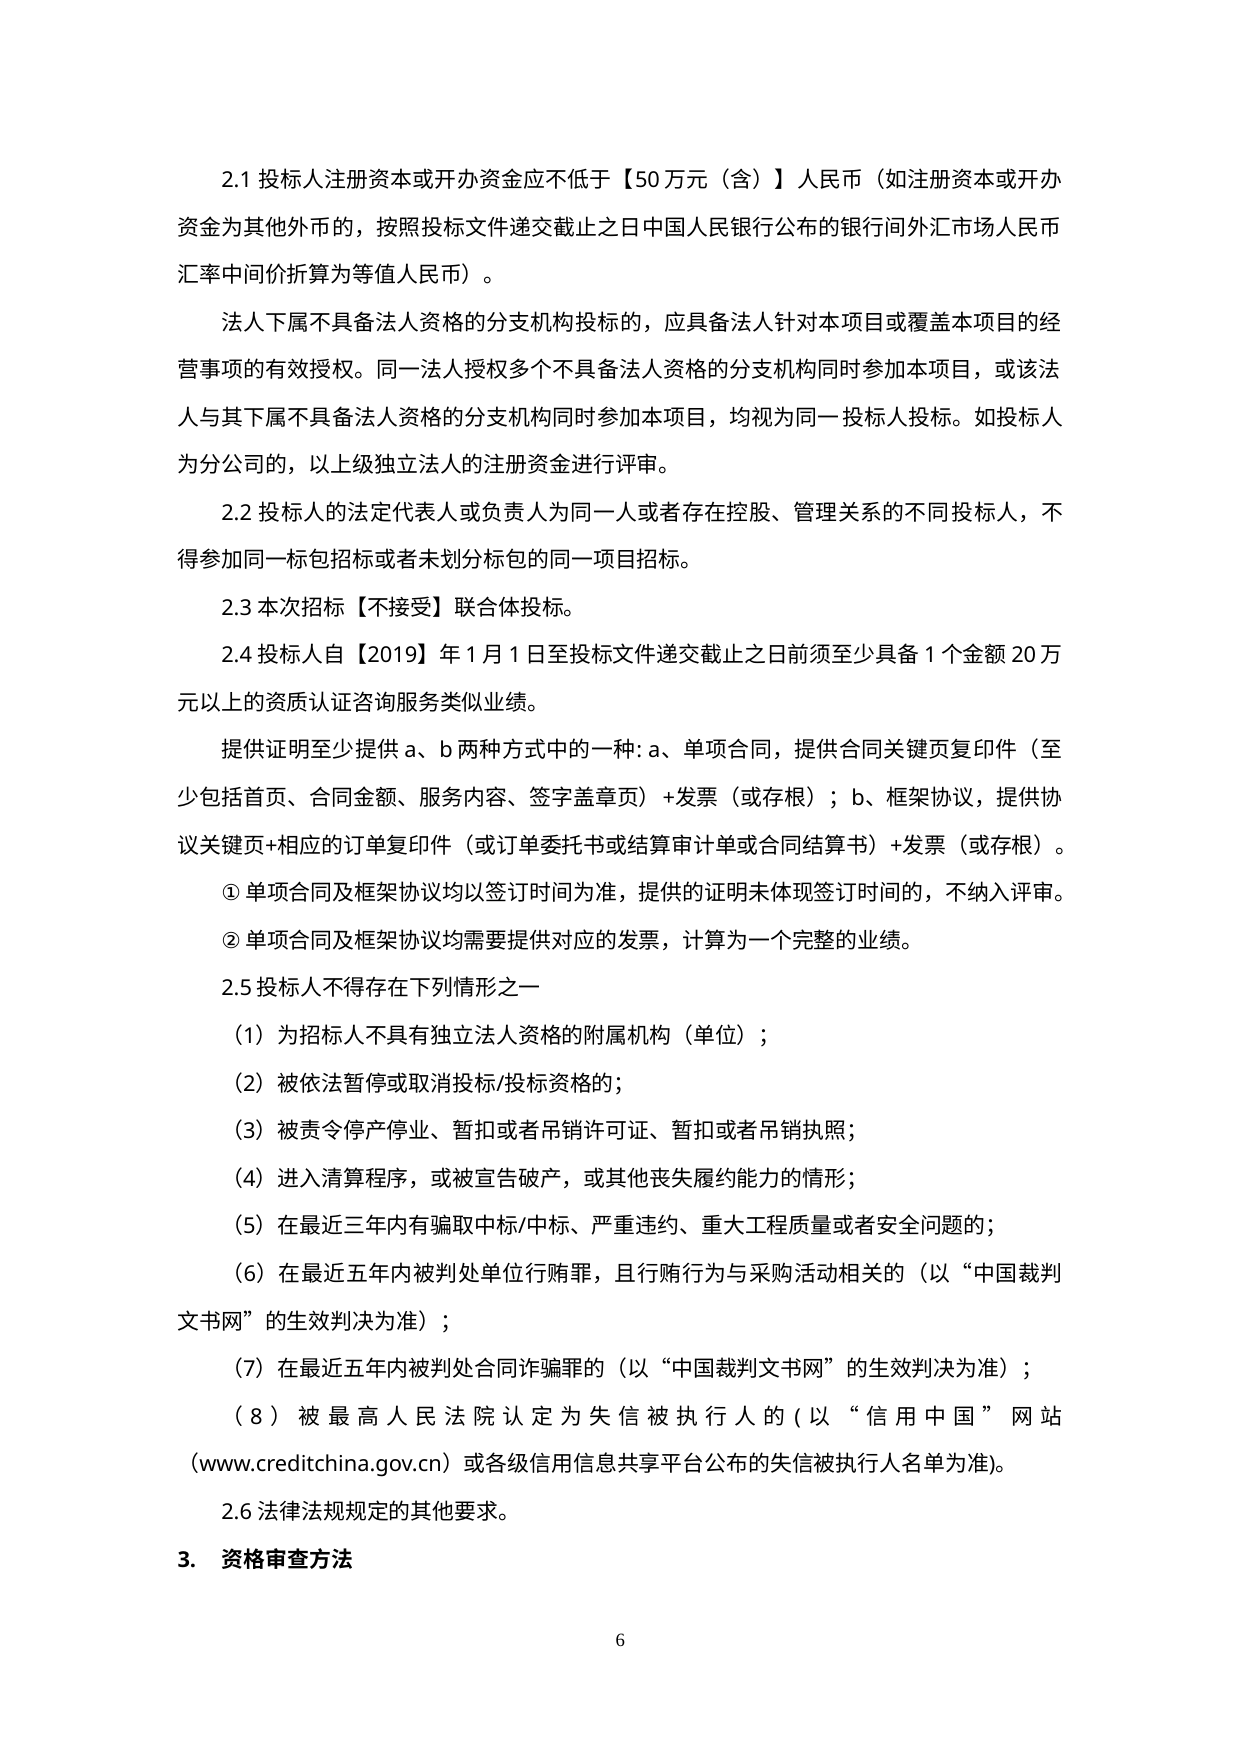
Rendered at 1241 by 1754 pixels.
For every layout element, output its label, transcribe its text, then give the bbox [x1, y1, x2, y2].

text （7）在最近五年内被判处合同诈骗罪的（以“中国裁判文书网”的生效判决为准）； [177, 1351, 1063, 1383]
text 法人下属不具备法人资格的分支机构投标的，应具备法人针对本项目或覆盖本项目的经营事项的有效授权。同一法人授权多个不具备法人资格的分支机构同时参加本项目，或该法人与其下属不具备法人资格的分支机构同时参加本项目，均视为同一投标人投标。如投标人为分公司的，以上级独立法人的注册资金进行评审。 [177, 304, 1063, 479]
list 资格审查方法 [177, 1542, 1063, 1573]
text 2.6 法律法规规定的其他要求。 [177, 1494, 1063, 1526]
text （5）在最近三年内有骗取中标/中标、严重违约、重大工程质量或者安全问题的； [177, 1208, 1063, 1240]
text （8）被最高人民法院认定为失信被执行人的(以“信用中国”网站（www.creditchina.gov.cn）或各级信用信息共享平台公布的失信被执行人名单为准)。 [177, 1399, 1063, 1478]
text ②单项合同及框架协议均需要提供对应的发票，计算为一个完整的业绩。 [177, 923, 1063, 954]
text 2.1 投标人注册资本或开办资金应不低于【50万元（含）】人民币（如注册资本或开办资金为其他外币的，按照投标文件递交截止之日中国人民银行公布的银行间外汇市场人民币汇率中间价折算为等值人民币）。 [177, 162, 1063, 289]
text （1）为招标人不具有独立法人资格的附属机构（单位）； [177, 1018, 1063, 1050]
text 2.2 投标人的法定代表人或负责人为同一人或者存在控股、管理关系的不同投标人，不得参加同一标包招标或者未划分标包的同一项目招标。 [177, 494, 1063, 574]
text （3）被责令停产停业、暂扣或者吊销许可证、暂扣或者吊销执照； [177, 1113, 1063, 1145]
text （6）在最近五年内被判处单位行贿罪，且行贿行为与采购活动相关的（以“中国裁判文书网”的生效判决为准）； [177, 1256, 1063, 1335]
text 2.3 本次招标【不接受】联合体投标。 [177, 590, 1063, 621]
text 2.5投标人不得存在下列情形之一 [177, 970, 1063, 1002]
text 提供证明至少提供a、b两种方式中的一种: a、单项合同，提供合同关键页复印件（至少包括首页、合同金额、服务内容、签字盖章页）+发票（或存根）；b、框架协议，提供协议关键页+相应的订单复印件（或订单委托书或结算审计单或合同结算书）+发票（或存根）。 [177, 732, 1063, 859]
text （2）被依法暂停或取消投标/投标资格的； [177, 1066, 1063, 1097]
text 2.4 投标人自【2019】年1月1日至投标文件递交截止之日前须至少具备1个金额20万元以上的资质认证咨询服务类似业绩。 [177, 637, 1063, 717]
text （4）进入清算程序，或被宣告破产，或其他丧失履约能力的情形； [177, 1161, 1063, 1193]
text ①单项合同及框架协议均以签订时间为准，提供的证明未体现签订时间的，不纳入评审。 [177, 875, 1063, 907]
